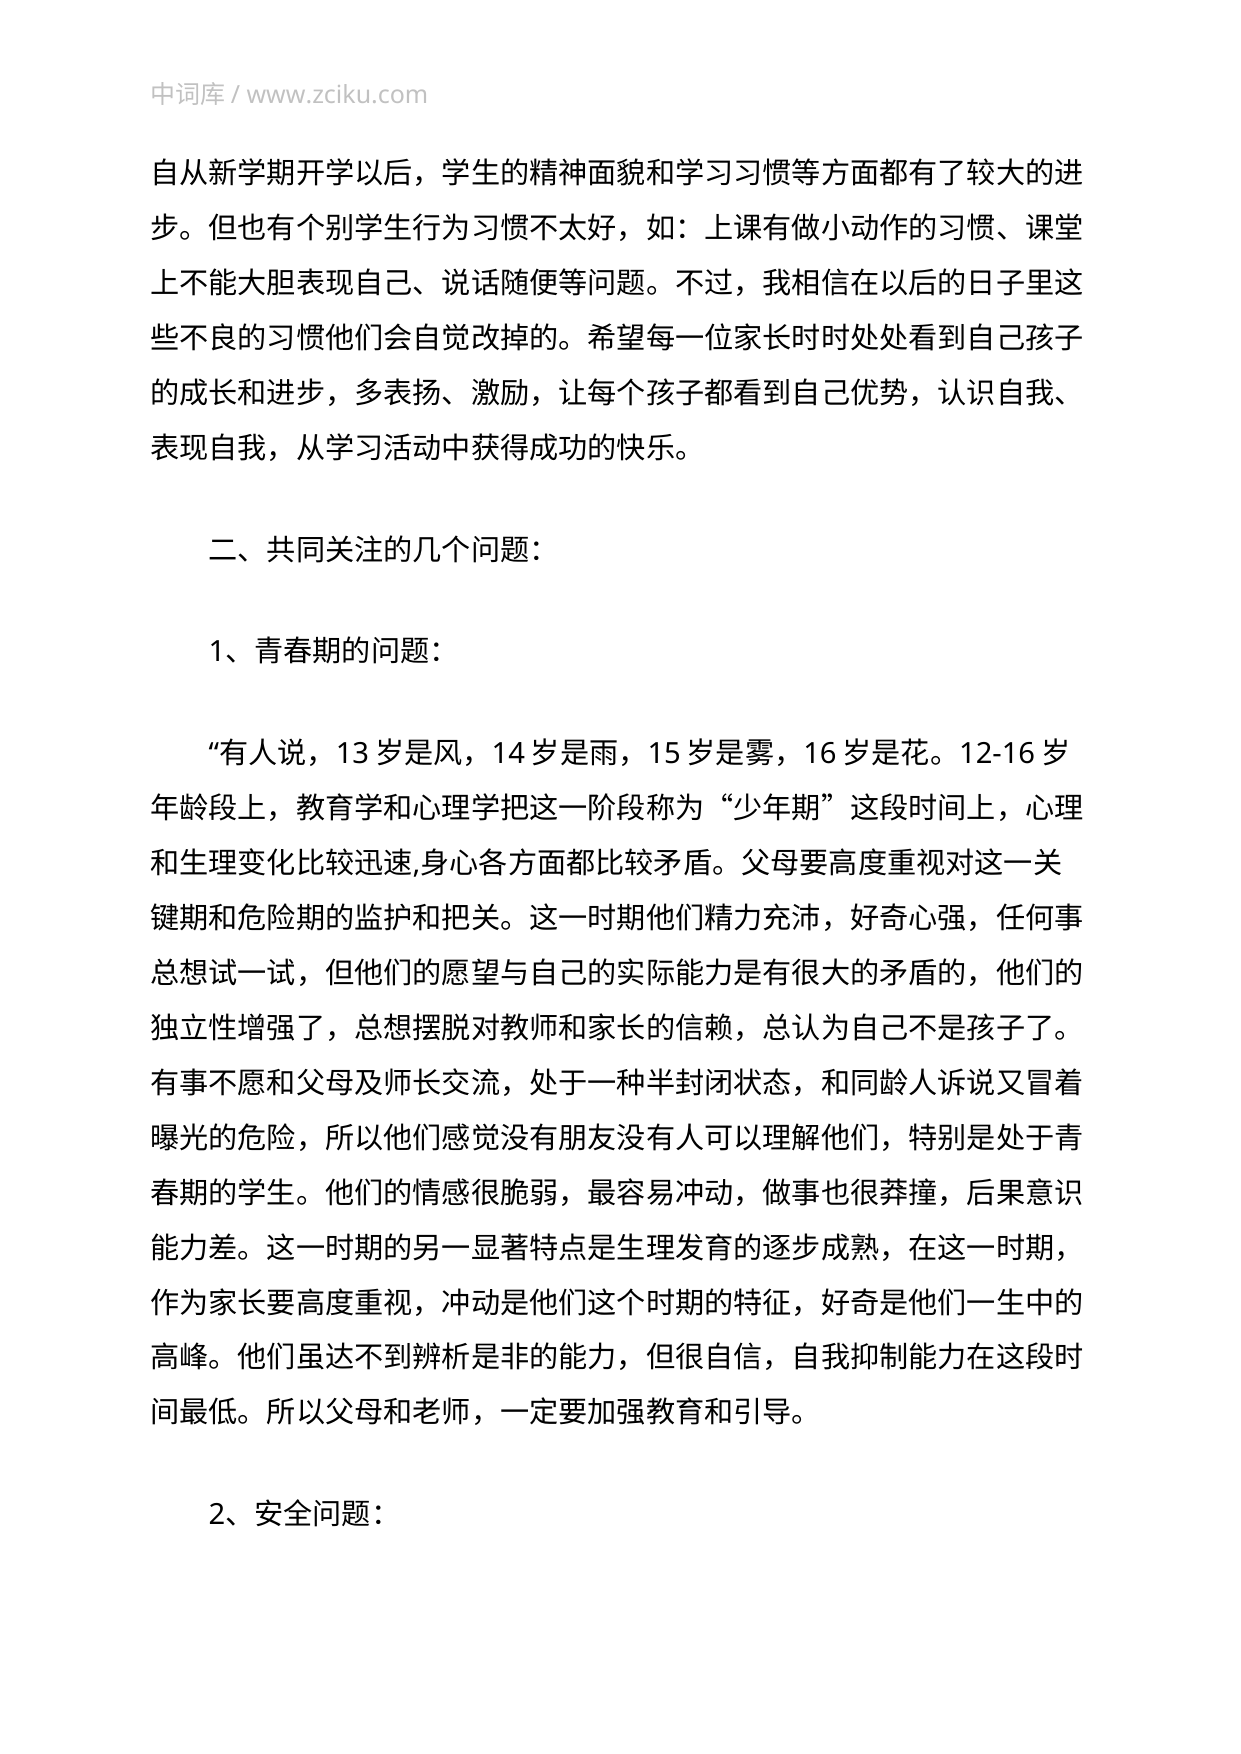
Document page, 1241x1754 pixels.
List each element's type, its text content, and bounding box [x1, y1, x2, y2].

text “有人说，13岁是风，14岁是雨，15岁是雾，16岁是花。12-16岁年龄段上，教育学和心理学把这一阶段称为“少年期”这段时间上，心理和生理变化比较迅速,身心各方面都比较矛盾。父母要高度重视对这一关键期和危险期的监护和把关。这一时期他们精力充沛，好奇心强，任何事总想试一试，但他们的愿望与自己的实际能力是有很大的矛盾的，他们的独立性增强了，总想摆脱对教师和家长的信赖，总认为自己不是孩子了。有事不愿和父母及师长交流，处于一种半封闭状态，和同龄人诉说又冒着曝光的危险，所以他们感觉没有朋友没有人可以理解他们，特别是处于青春期的学生。他们的情感很脆弱，最容易冲动，做事也很莽撞，后果意识能力差。这一时期的另一显著特点是生理发育的逐步成熟，在这一时期，作为家长要高度重视，冲动是他们这个时期的特征，好奇是他们一生中的高峰。他们虽达不到辨析是非的能力，但很自信，自我抑制能力在这段时间最低。所以父母和老师，一定要加强教育和引导。 [150, 730, 1090, 1431]
text 二、共同关注的几个问题： [150, 526, 1090, 568]
text 1、青春期的问题： [150, 628, 1090, 670]
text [150, 150, 1090, 467]
text 2、安全问题： [150, 1491, 1090, 1533]
